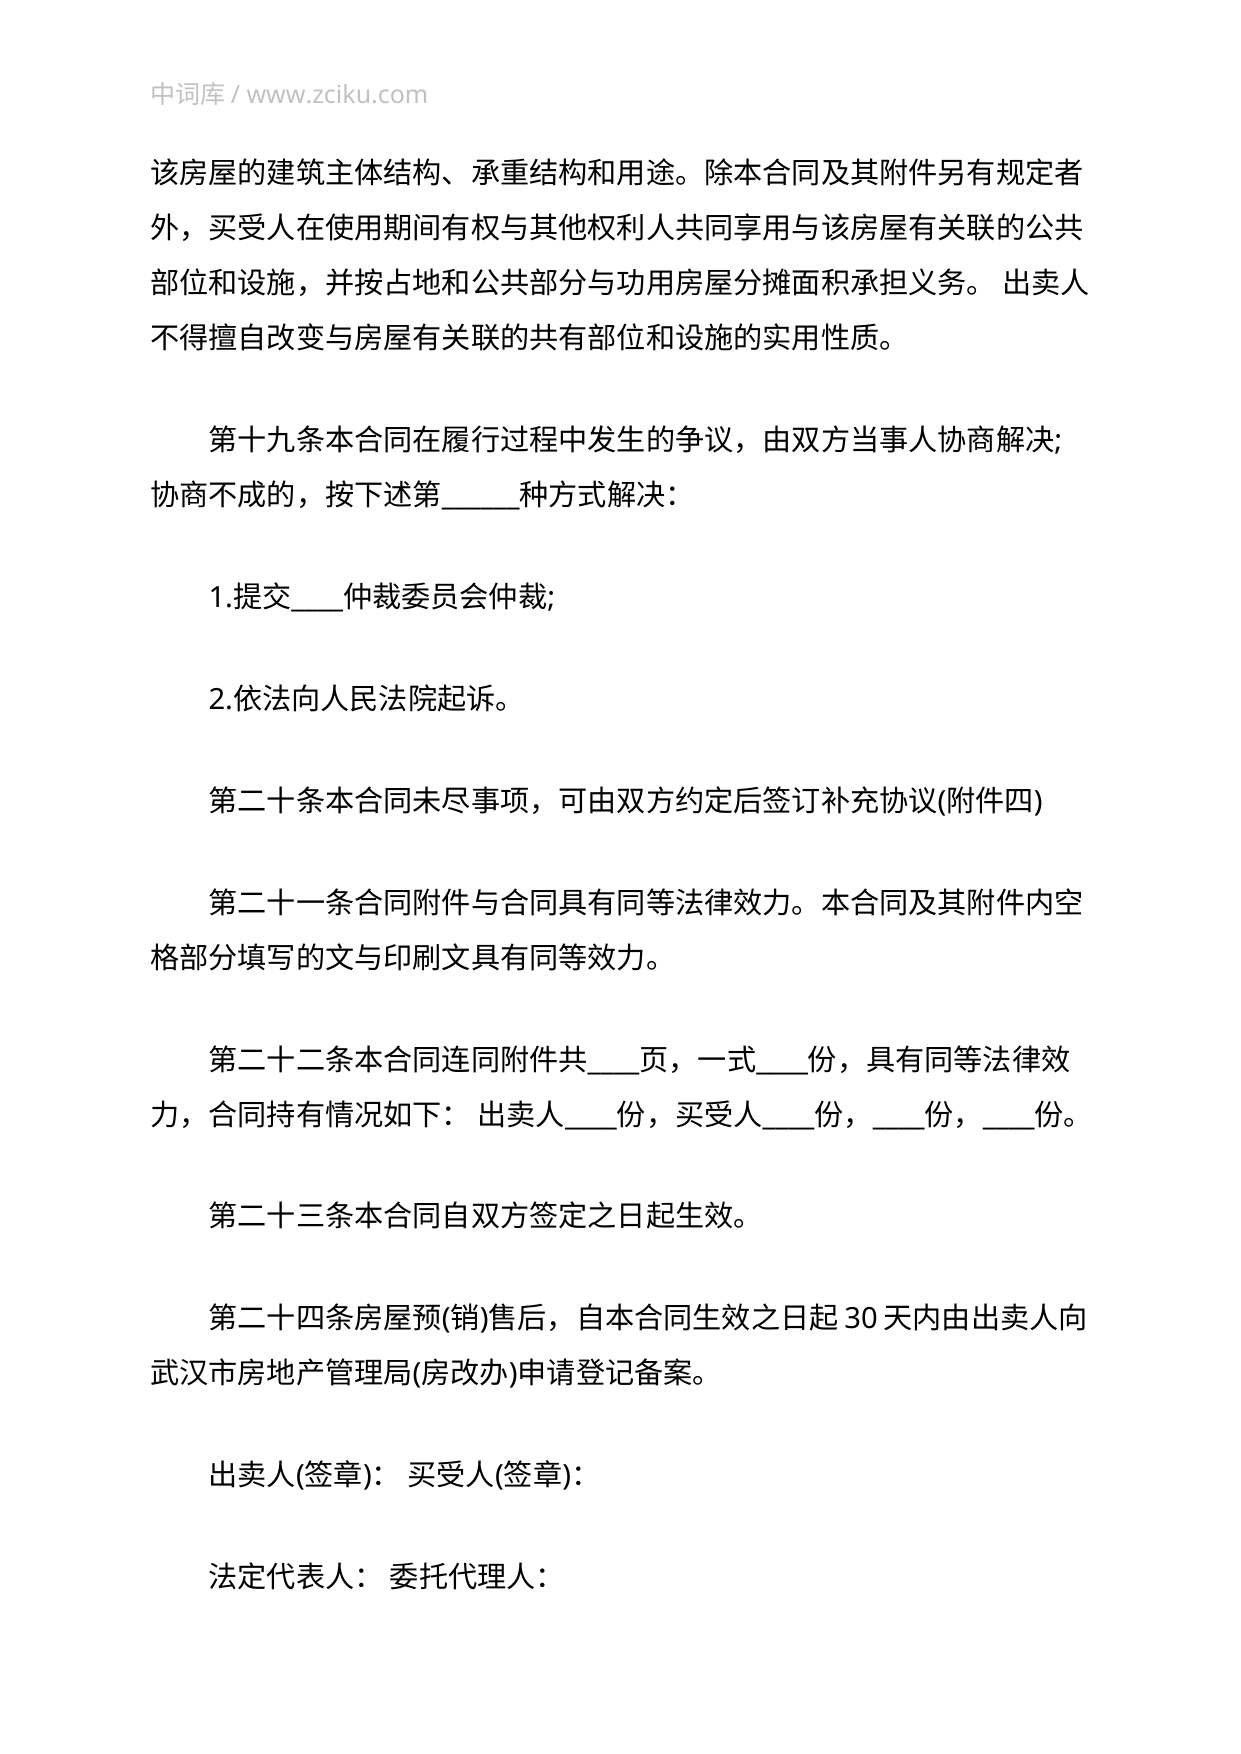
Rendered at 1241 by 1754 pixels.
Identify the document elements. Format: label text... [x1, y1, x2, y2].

text 法定代表人： 委托代理人： [150, 1554, 1090, 1596]
text 第二十一条合同附件与合同具有同等法律效力。本合同及其附件内空格部分填写的文与印刷文具有同等效力。 [150, 879, 1090, 977]
text 第二十三条本合同自双方签定之日起生效。 [150, 1193, 1090, 1235]
text 第十九条本合同在履行过程中发生的争议，由双方当事人协商解决;协商不成的，按下述第______种方式解决： [150, 416, 1090, 514]
text 第二十四条房屋预(销)售后，自本合同生效之日起30天内由出卖人向武汉市房地产管理局(房改办)申请登记备案。 [150, 1295, 1090, 1392]
text 2.依法向人民法院起诉。 [150, 675, 1090, 718]
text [150, 150, 1090, 357]
text 1.提交____仲裁委员会仲裁; [150, 573, 1090, 616]
text 第二十二条本合同连同附件共____页，一式____份，具有同等法律效力，合同持有情况如下： 出卖人____份，买受人____份，____份，____份。 [150, 1036, 1090, 1133]
text 第二十条本合同未尽事项，可由双方约定后签订补充协议(附件四) [150, 777, 1090, 820]
text 出卖人(签章)： 买受人(签章)： [150, 1452, 1090, 1494]
